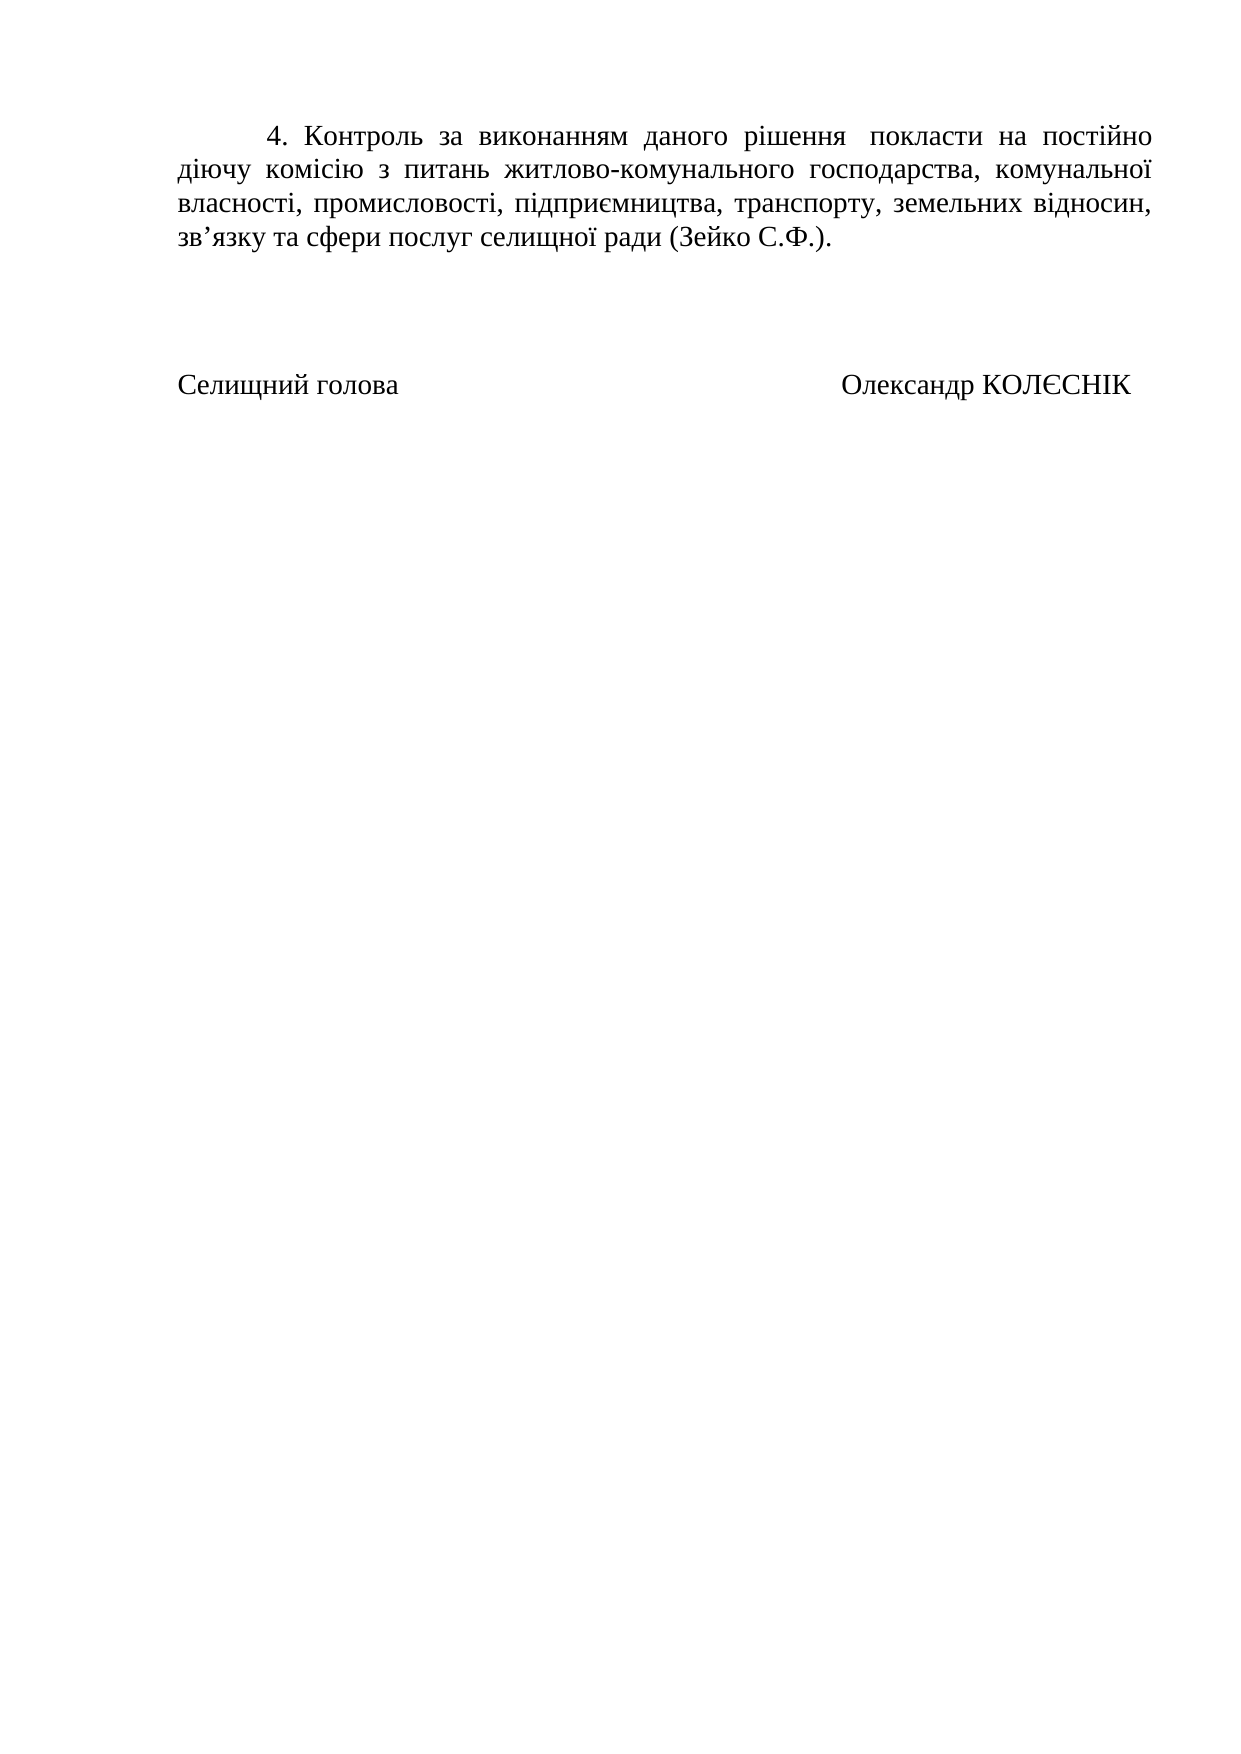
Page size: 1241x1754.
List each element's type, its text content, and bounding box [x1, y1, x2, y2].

text 4. Контроль за виконанням даного рішення покласти на постійно діючу комісію з питань житлово-комунального господарства, комунальної власності, промисловості, підприємництва, транспорту, земельних відносин, зв’язку та сфери послуг селищної ради (Зейко С.Ф.). [177, 118, 1152, 252]
text Селищний голова Олександр КОЛЄСНІК [177, 367, 1152, 401]
